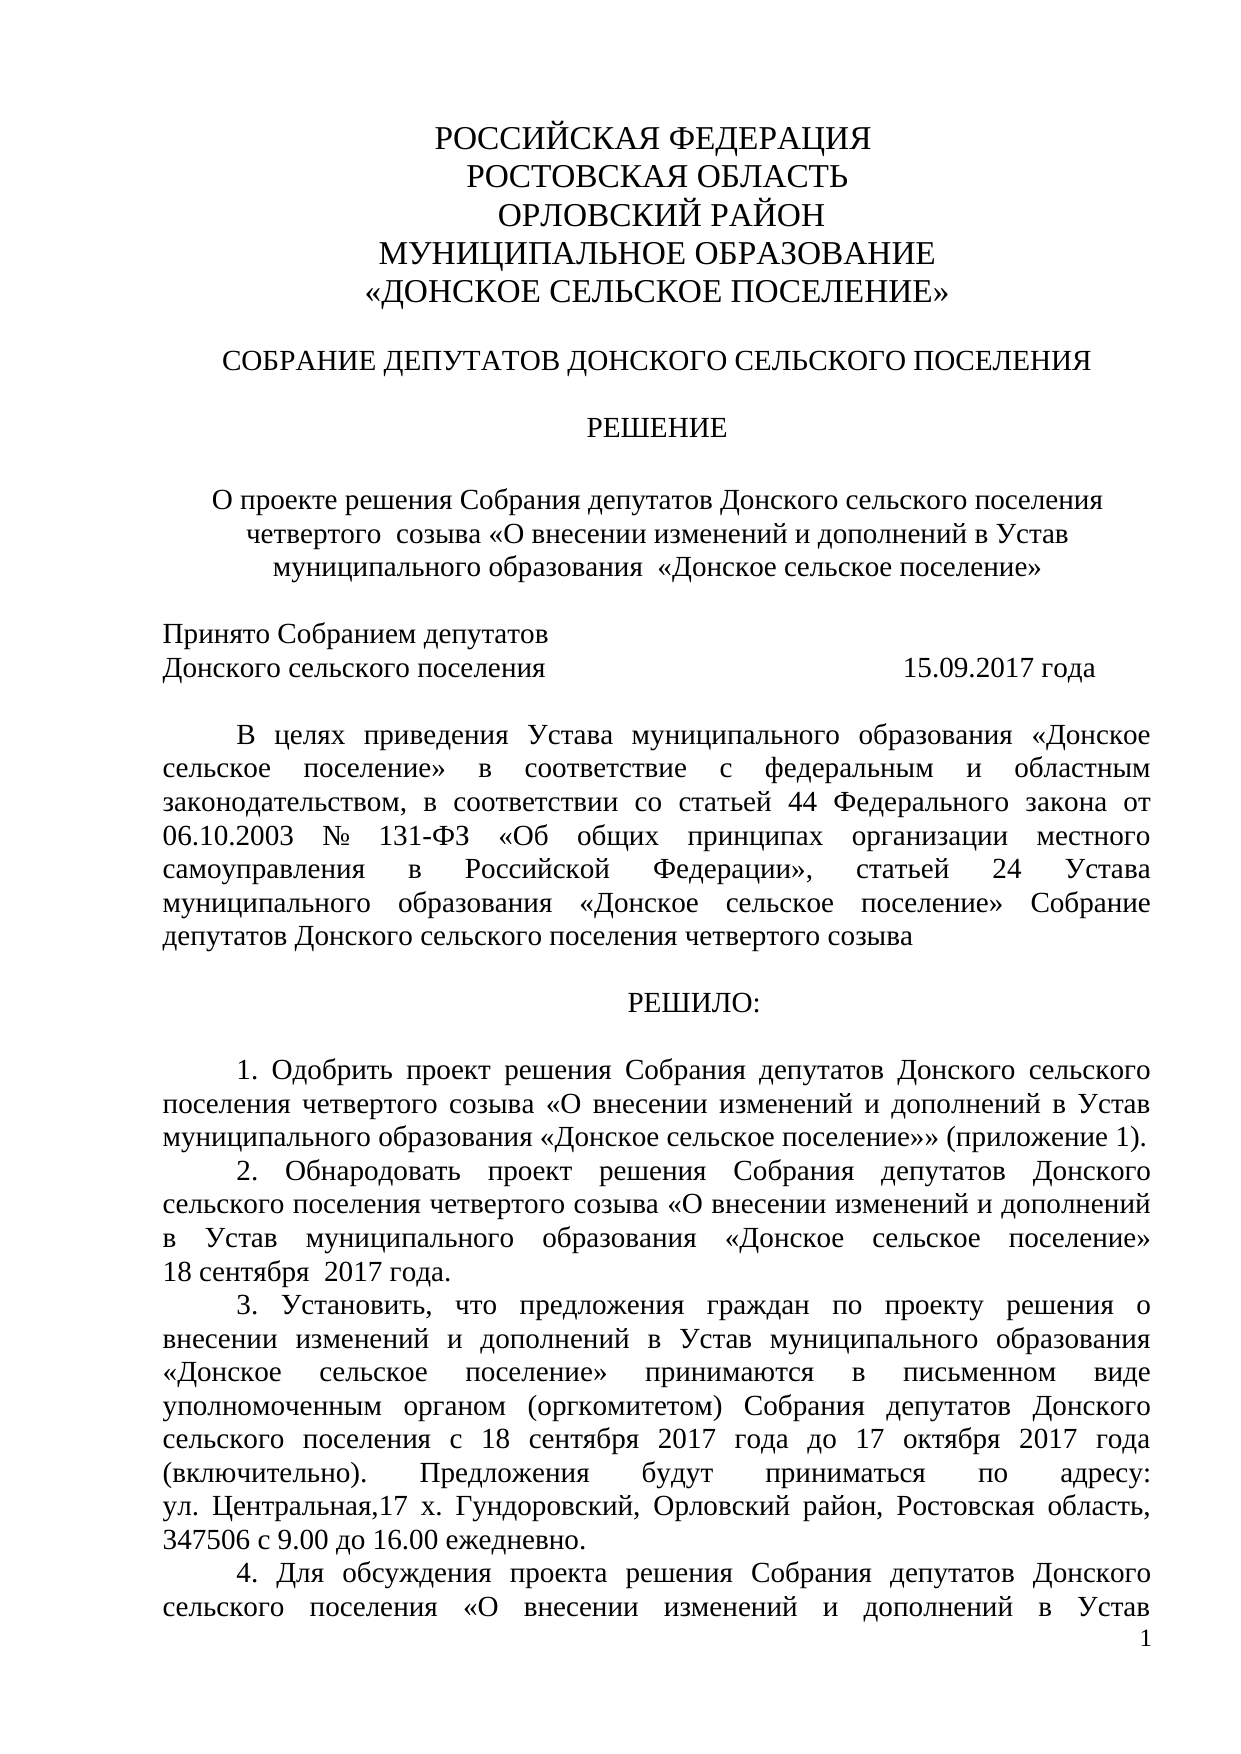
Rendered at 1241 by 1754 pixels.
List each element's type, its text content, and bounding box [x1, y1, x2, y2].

text «ДОНСКОЕ СЕЛЬСКОЕ ПОСЕЛЕНИЕ» [162, 271, 1152, 310]
text РЕШЕНИЕ [162, 410, 1152, 444]
text ОРЛОВСКИЙ РАЙОН [162, 195, 1152, 233]
text РОСТОВСКАЯ ОБЛАСТЬ [162, 156, 1152, 195]
text В целях приведения Устава муниципального образования «Донское сельское поселение» в соответствие с федеральным и областным законодательством, в соответствии со статьей 44 Федерального закона от 06.10.2003 № 131-ФЗ «Об общих принципах организации местного самоуправления в Российской Федерации», статьей 24 Устава муниципального образования «Донское сельское поселение» Собрание депутатов Донского сельского поселения четвертого созыва [162, 717, 1152, 952]
text 1. Одобрить проект решения Собрания депутатов Донского сельского поселения четвертого созыва «О внесении изменений и дополнений в Устав муниципального образования «Донское сельское поселение»» (приложение 1). [162, 1052, 1152, 1153]
text 2. Обнародовать проект решения Собрания депутатов Донского сельского поселения четвертого созыва «О внесении изменений и дополнений в Устав муниципального образования «Донское сельское поселение» 18 сентября 2017 года. [162, 1153, 1152, 1287]
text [162, 1556, 1152, 1623]
text СОБРАНИЕ ДЕПУТАТОВ ДОНСКОГО СЕЛЬСКОГО ПОСЕЛЕНИЯ [162, 343, 1152, 377]
text Донского сельского поселения 15.09.2017 года [162, 650, 1160, 683]
text О проекте решения Собрания депутатов Донского сельского поселения четвертого созыва «О внесении изменений и дополнений в Устав муниципального образования «Донское сельское поселение» [162, 482, 1152, 583]
text 3. Установить, что предложения граждан по проекту решения о внесении изменений и дополнений в Устав муниципального образования «Донское сельское поселение» принимаются в письменном виде уполномоченным органом (оргкомитетом) Собрания депутатов Донского сельского поселения с 18 сентября 2017 года до 17 октября 2017 года (включительно). Предложения будут приниматься по адресу: ул. Центральная,17 х. Гундоровский, Орловский район, Ростовская область, 347506 с 9.00 до 16.00 ежедневно. [162, 1287, 1152, 1556]
text МУНИЦИПАЛЬНОЕ ОБРАЗОВАНИЕ [162, 233, 1152, 271]
text РЕШИЛО: [162, 985, 1152, 1019]
text Принято Собранием депутатов [162, 616, 1160, 650]
text РОССИЙСКАЯ ФЕДЕРАЦИЯ [162, 118, 1152, 156]
